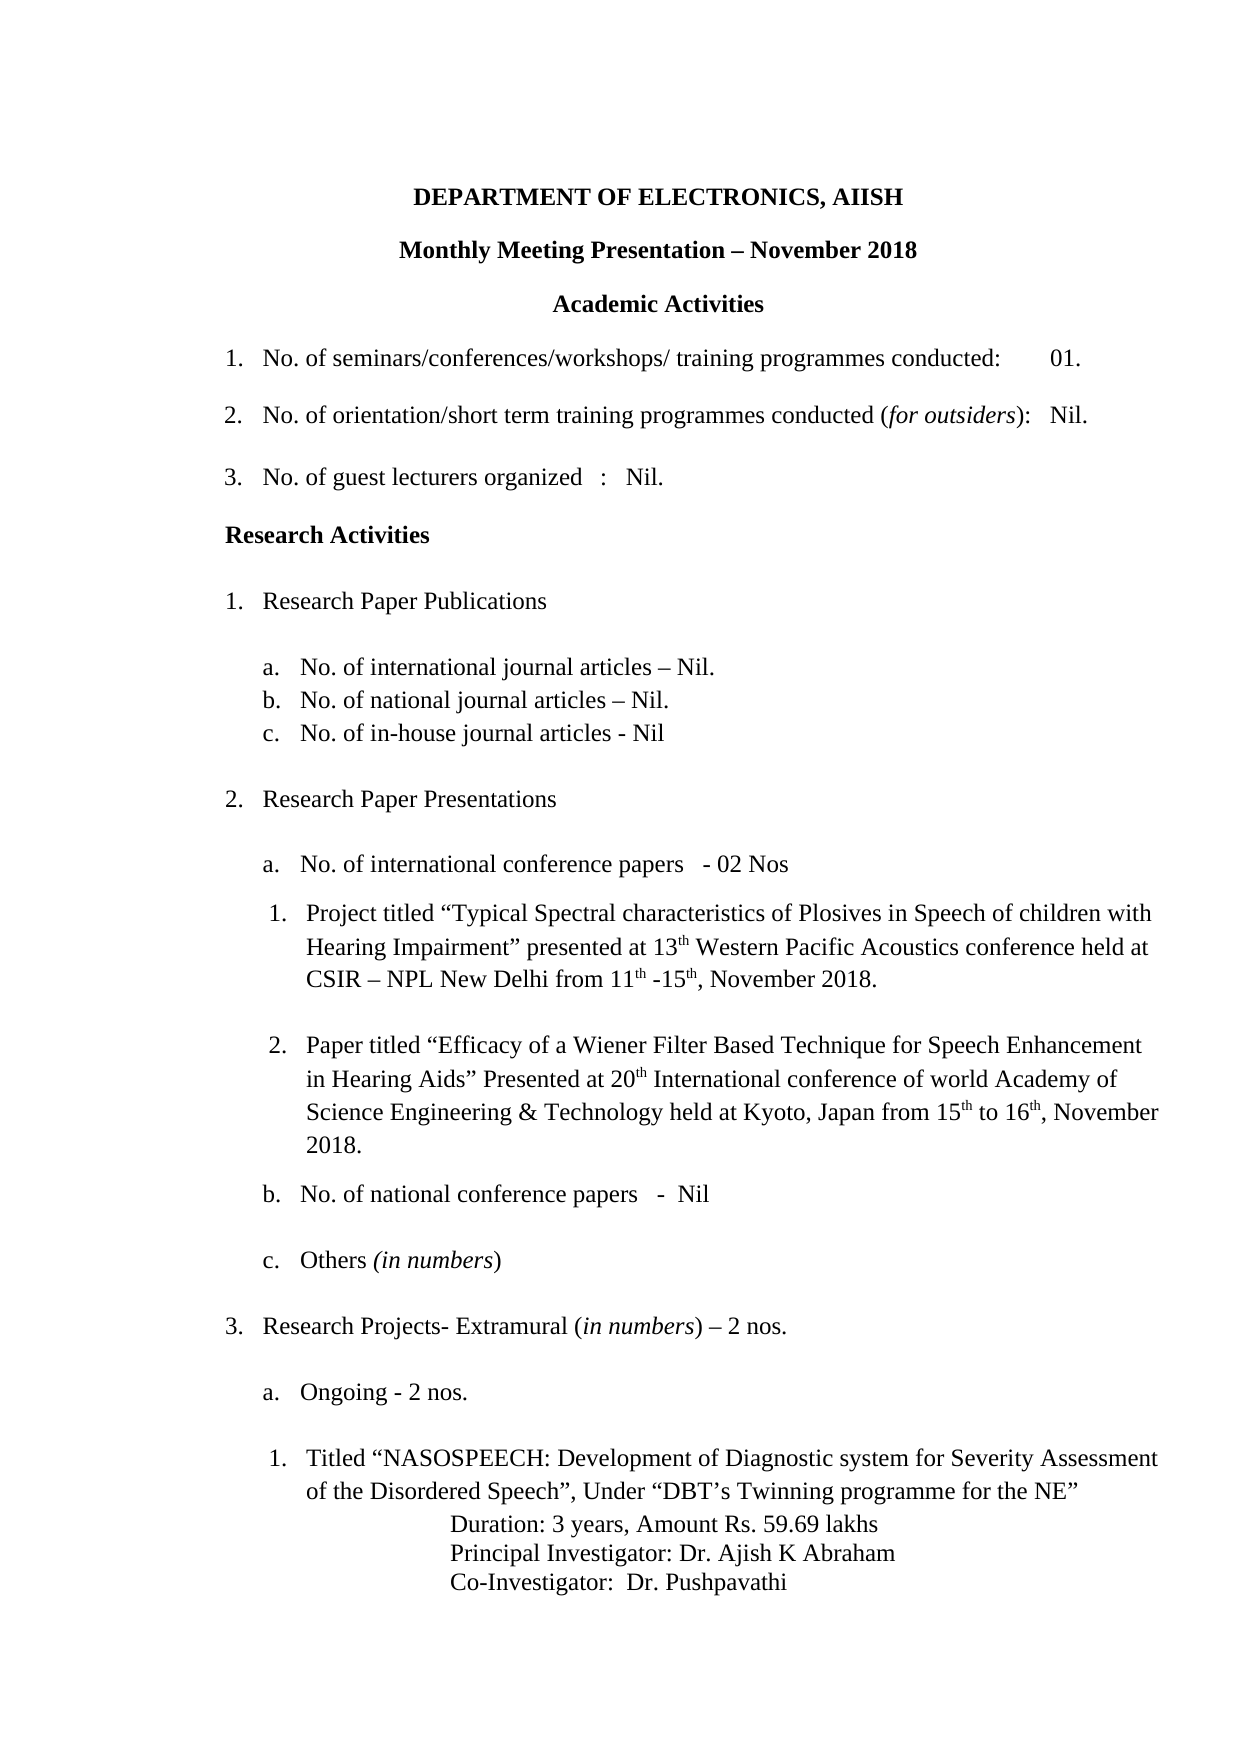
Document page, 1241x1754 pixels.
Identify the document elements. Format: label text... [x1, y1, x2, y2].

list Research Paper Presentations [225, 784, 1167, 813]
list Titled “NASOSPEECH: Development of Diagnostic system for Severity Assessment of the Disordered Speech”, Under “DBT’s Twinning programme for the NE” [268, 1443, 1167, 1505]
list Paper titled “Efficacy of a Wiener Filter Based Technique for Speech Enhancement in Hearing Aids” Presented at 20th International conference of world Academy of Science Engineering & Technology held at Kyoto, Japan from 15th to 16th, November 2018. [268, 1031, 1167, 1158]
list Co-Investigator: Dr. Pushpavathi [375, 1567, 1167, 1596]
list Ongoing - 2 nos. [262, 1377, 1167, 1406]
text Monthly Meeting Presentation – November 2018 [150, 235, 1167, 264]
list No. of orientation/short term training programmes conducted (for outsiders): Nil. [224, 401, 1167, 429]
list Others (in numbers) [262, 1245, 1167, 1274]
list No. of national conference papers - Nil [262, 1179, 1167, 1208]
list No. of in-house journal articles - Nil [262, 718, 1167, 747]
list No. of guest lecturers organized : Nil. [224, 462, 1167, 491]
list Research Projects- Extramural (in numbers) – 2 nos. [225, 1311, 1167, 1340]
list Research Paper Publications [225, 586, 1167, 614]
list No. of seminars/conferences/workshops/ training programmes conducted: 01. [225, 343, 1167, 372]
list Principal Investigator: Dr. Ajish K Abraham [375, 1538, 1167, 1567]
list No. of national journal articles – Nil. [262, 685, 1167, 713]
list Duration: 3 years, Amount Rs. 59.69 lakhs [450, 1509, 1167, 1538]
list No. of international conference papers - 02 Nos [262, 849, 1167, 878]
list Project titled “Typical Spectral characteristics of Plosives in Speech of children with Hearing Impairment” presented at 13th Western Pacific Acoustics conference held at CSIR – NPL New Delhi from 11th -15th, November 2018. [268, 898, 1167, 993]
text Academic Activities [150, 289, 1167, 318]
list Research Activities [225, 520, 1167, 548]
text DEPARTMENT OF ELECTRONICS, AIISH [150, 182, 1167, 210]
list No. of international journal articles – Nil. [262, 652, 1167, 681]
